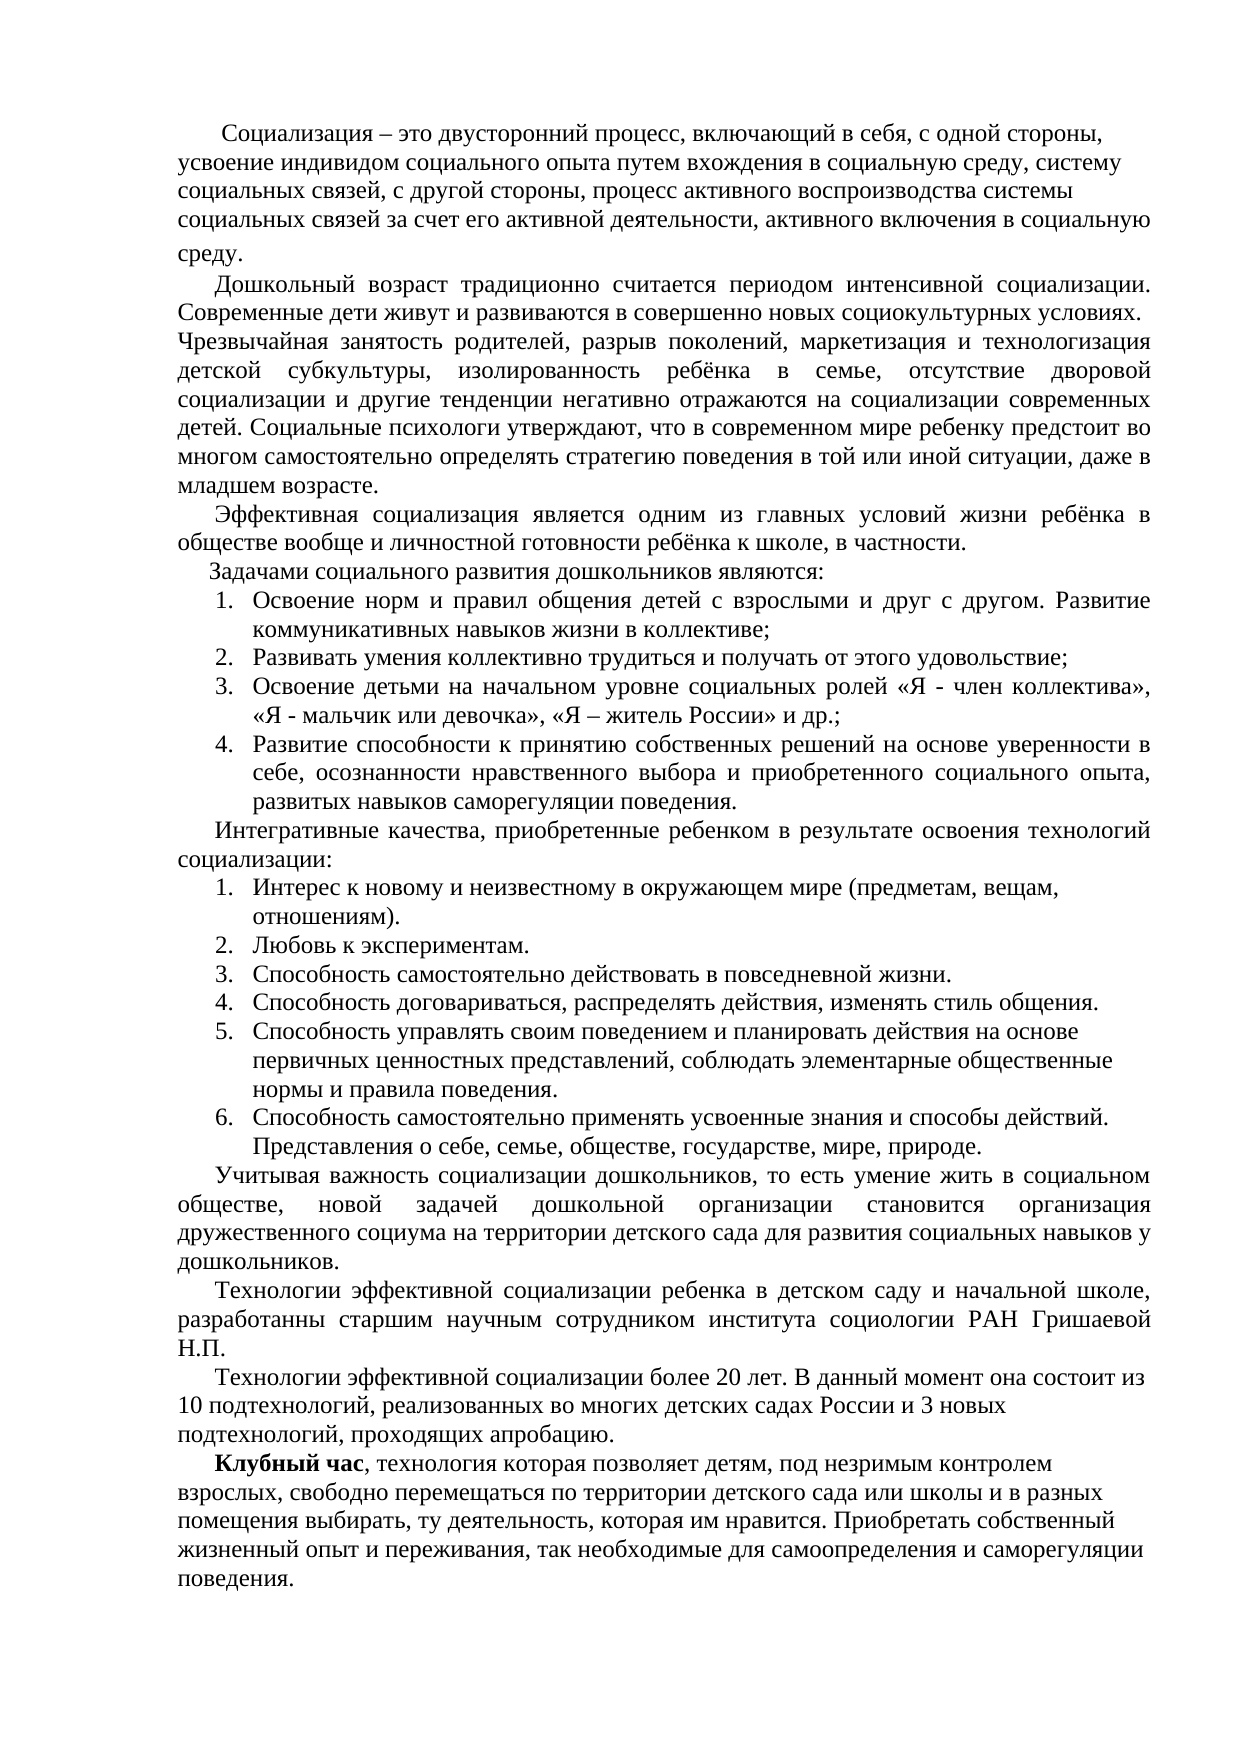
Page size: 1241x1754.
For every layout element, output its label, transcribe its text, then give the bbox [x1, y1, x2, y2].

list Освоение детьми на начальном уровне социальных ролей «Я - член коллектива», «Я - мальчик или девочка», «Я – житель России» и др.; [215, 671, 1152, 729]
text Дошкольный возраст традиционно считается периодом интенсивной социализации. Современные дети живут и развиваются в совершенно новых социокультурных условиях. Чрезвычайная занятость родителей, разрыв поколений, маркетизация и технологизация детской субкультуры, изолированность ребёнка в семье, отсутствие дворовой социализации и другие тенденции негативно отражаются на социализации современных детей. Социальные психологи утверждают, что в современном мире ребенку предстоит во многом самостоятельно определять стратегию поведения в той или иной ситуации, даже в младшем возрасте. [177, 269, 1152, 499]
list Способность договариваться, распределять действия, изменять стиль общения. [215, 987, 1152, 1016]
list Освоение норм и правил общения детей с взрослыми и друг с другом. Развитие коммуникативных навыков жизни в коллективе; [215, 585, 1152, 642]
list Способность самостоятельно применять усвоенные знания и способы действий. Представления о себе, семье, обществе, государстве, мире, природе. [215, 1102, 1152, 1160]
text Клубный час, технология которая позволяет детям, под незримым контролем взрослых, свободно перемещаться по территории детского сада или школы и в разных помещения выбирать, ту деятельность, которая им нравится. Приобретать собственный жизненный опыт и переживания, так необходимые для самоопределения и саморегуляции поведения. [177, 1448, 1152, 1592]
text Интегративные качества, приобретенные ребенком в результате освоения технологий социализации: [177, 815, 1152, 872]
list Развивать умения коллективно трудиться и получать от этого удовольствие; [215, 642, 1152, 671]
text Учитывая важность социализации дошкольников, то есть умение жить в социальном обществе, новой задачей дошкольной организации становится организация дружественного социума на территории детского сада для развития социальных навыков у дошкольников. [177, 1160, 1152, 1275]
text Эффективная социализация является одним из главных условий жизни ребёнка в обществе вообще и личностной готовности ребёнка к школе, в частности. [177, 499, 1152, 556]
list Развитие способности к принятию собственных решений на основе уверенности в себе, осознанности нравственного выбора и приобретенного социального опыта, развитых навыков саморегуляции поведения. [215, 729, 1152, 815]
list Интерес к новому и неизвестному в окружающем мире (предметам, вещам, отношениям). [215, 872, 1152, 930]
text Задачами социального развития дошкольников являются: [208, 556, 1152, 585]
text Технологии эффективной социализации более 20 лет. В данный момент она состоит из 10 подтехнологий, реализованных во многих детских садах России и 3 новых подтехнологий, проходящих апробацию. [177, 1362, 1152, 1448]
text Технологии эффективной социализации ребенка в детском саду и начальной школе, разработанны старшим научным сотрудником института социологии РАН Гришаевой Н.П. [177, 1275, 1152, 1362]
list Любовь к экспериментам. [215, 930, 1152, 959]
list Способность самостоятельно действовать в повседневной жизни. [215, 959, 1152, 987]
list Способность управлять своим поведением и планировать действия на основе первичных ценностных представлений, соблюдать элементарные общественные нормы и правила поведения. [215, 1016, 1152, 1102]
text Социализация – это двусторонний процесс, включающий в себя, с одной стороны, усвоение индивидом социального опыта путем вхождения в социальную среду, систему социальных связей, с другой стороны, процесс активного воспроизводства системы социальных связей за счет его активной деятельности, активного включения в социальную среду. [177, 118, 1152, 269]
